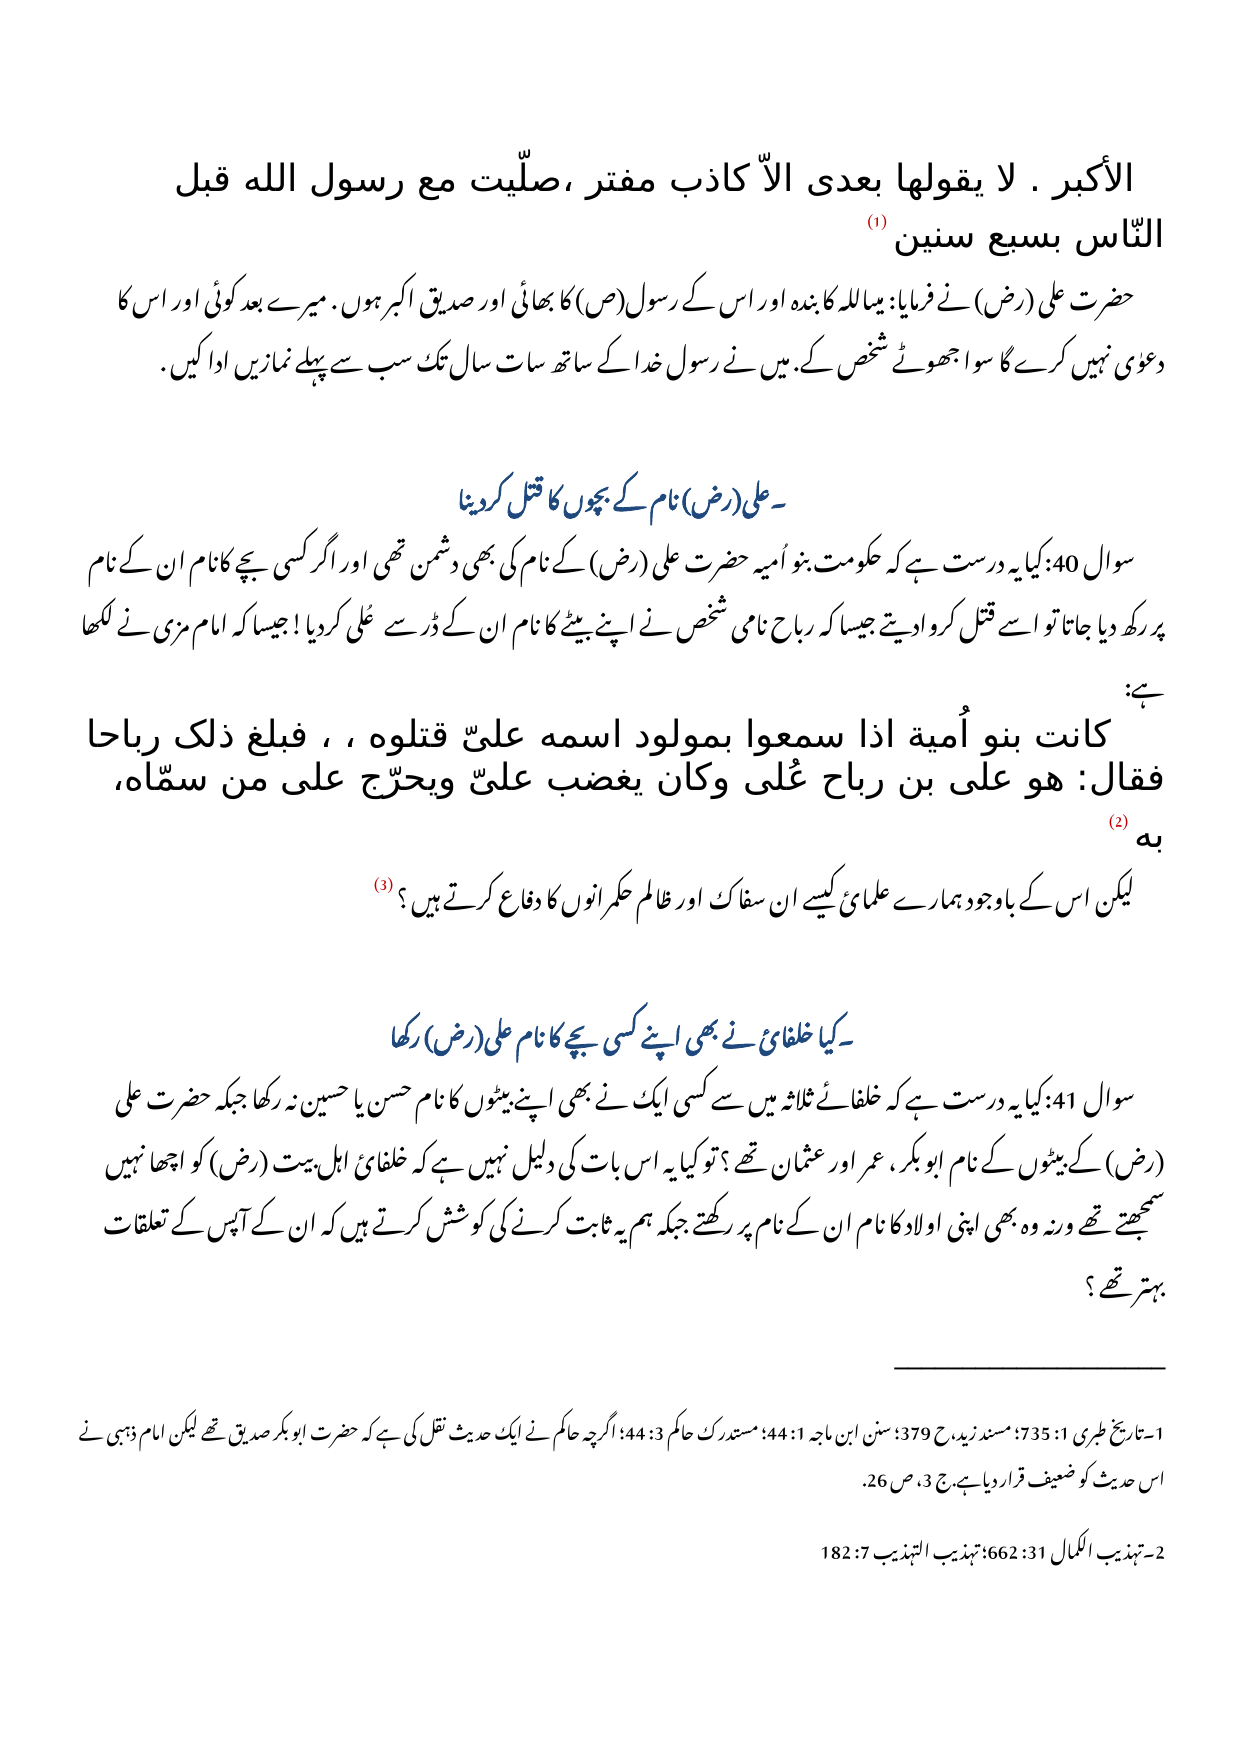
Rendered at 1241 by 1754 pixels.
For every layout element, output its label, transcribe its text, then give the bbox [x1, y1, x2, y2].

subtitle ۔علی(رض) نام کے بچوں کا قتل کردینا [75, 462, 1165, 525]
subtitle ۔کیا خلفائ نے بھی اپنے کسی بچے کا نام علی(رض) رکھا [75, 1000, 1165, 1062]
text الأکبر . لا یقولها بعدی الاّ کاذب مفتر ،صلّیت مع رسول الله قبل النّاس بسبع سنین (1) [75, 156, 1165, 262]
text لیکن اس کے باوجود ہمارے علمائ کیسے ان سفاک اور ظالم حکمرانوں کا دفاع کرتے ہیں ؟ (3) [75, 862, 1165, 925]
text ____________________ [75, 1312, 1165, 1380]
text کانت بنو اُمیة اذا سمعوا بمولود اسمه علیّ قتلوه ، ، فبلغ ذلک رباحا فقال: هو علی بن رباح عُلی وکان یغضب علیّ ویحرّج علی من سمّاه، به (2) [75, 712, 1165, 862]
text سوال 41:کیا یہ درست ہے کہ خلفائے ثلاثہ میں سے کسی ایک نے بھی اپنے بیٹوں کا نام حسن یا حسین نہ رکھا جبکہ حضرت علی (رض) کے بیٹوں کے نام ابو بکر ، عمر اور عثمان تھے ؟ تو کیا یہ اس بات کی دلیل نہیں ہے کہ خلفائ اہل بیت (رض) کو اچھا نہیں سمجھتے تھے ورنہ وہ بھی اپنی اولاد کا نام ان کے نام پر رکھتے جبکہ ہم یہ ثابت کرنے کی کوشش کرتے ہیں کہ ان کے آپس کے تعلقات بہتر تھے ؟ [75, 1062, 1165, 1312]
text حضرت علی (رض) نے فرمایا: میںاللہ کا بندہ اور اس کے رسول(ص) کا بھائی اور صدیق اکبر ہوں . میرے بعد کوئی اور اس کا دعوٰی نہیں کرے گا سوا جھوٹے شخص کے. میں نے رسول خدا کے ساتھ سات سال تک سب سے پہلے نمازیں ادا کیں . [75, 262, 1165, 387]
text 1۔تاریخ طبری 1: 735؛ مسند زید،ح 379؛ سنن ابن ماجہ 1: 44؛ مستدرک حاکم 3: 44؛ اگرچہ حاکم نے ایک حدیث نقل کی ہے کہ حضرت ابو بکر صدیق تھے لیکن امام ذہبی نے اس حدیث کو ضعیف قرار دیاہے.ج 3، ص 26. [75, 1405, 1165, 1499]
text 2۔تہذیب الکمال 31: 662؛ تہذیب التہذیب 7: 182 [75, 1524, 1165, 1571]
text سوال 40:کیا یہ درست ہے کہ حکومت بنو اُمیہ حضرت علی (رض) کے نام کی بھی دشمن تھی اور اگر کسی بچے کانام ان کے نام پر رکھ دیا جاتا تو اسے قتل کروادیتے جیسا کہ رباح نامی شخص نے اپنے بیٹے کا نام ان کے ڈر سے عُلی کردیا!جیسا کہ امام مزی نے لکھا ہے: [75, 525, 1165, 712]
